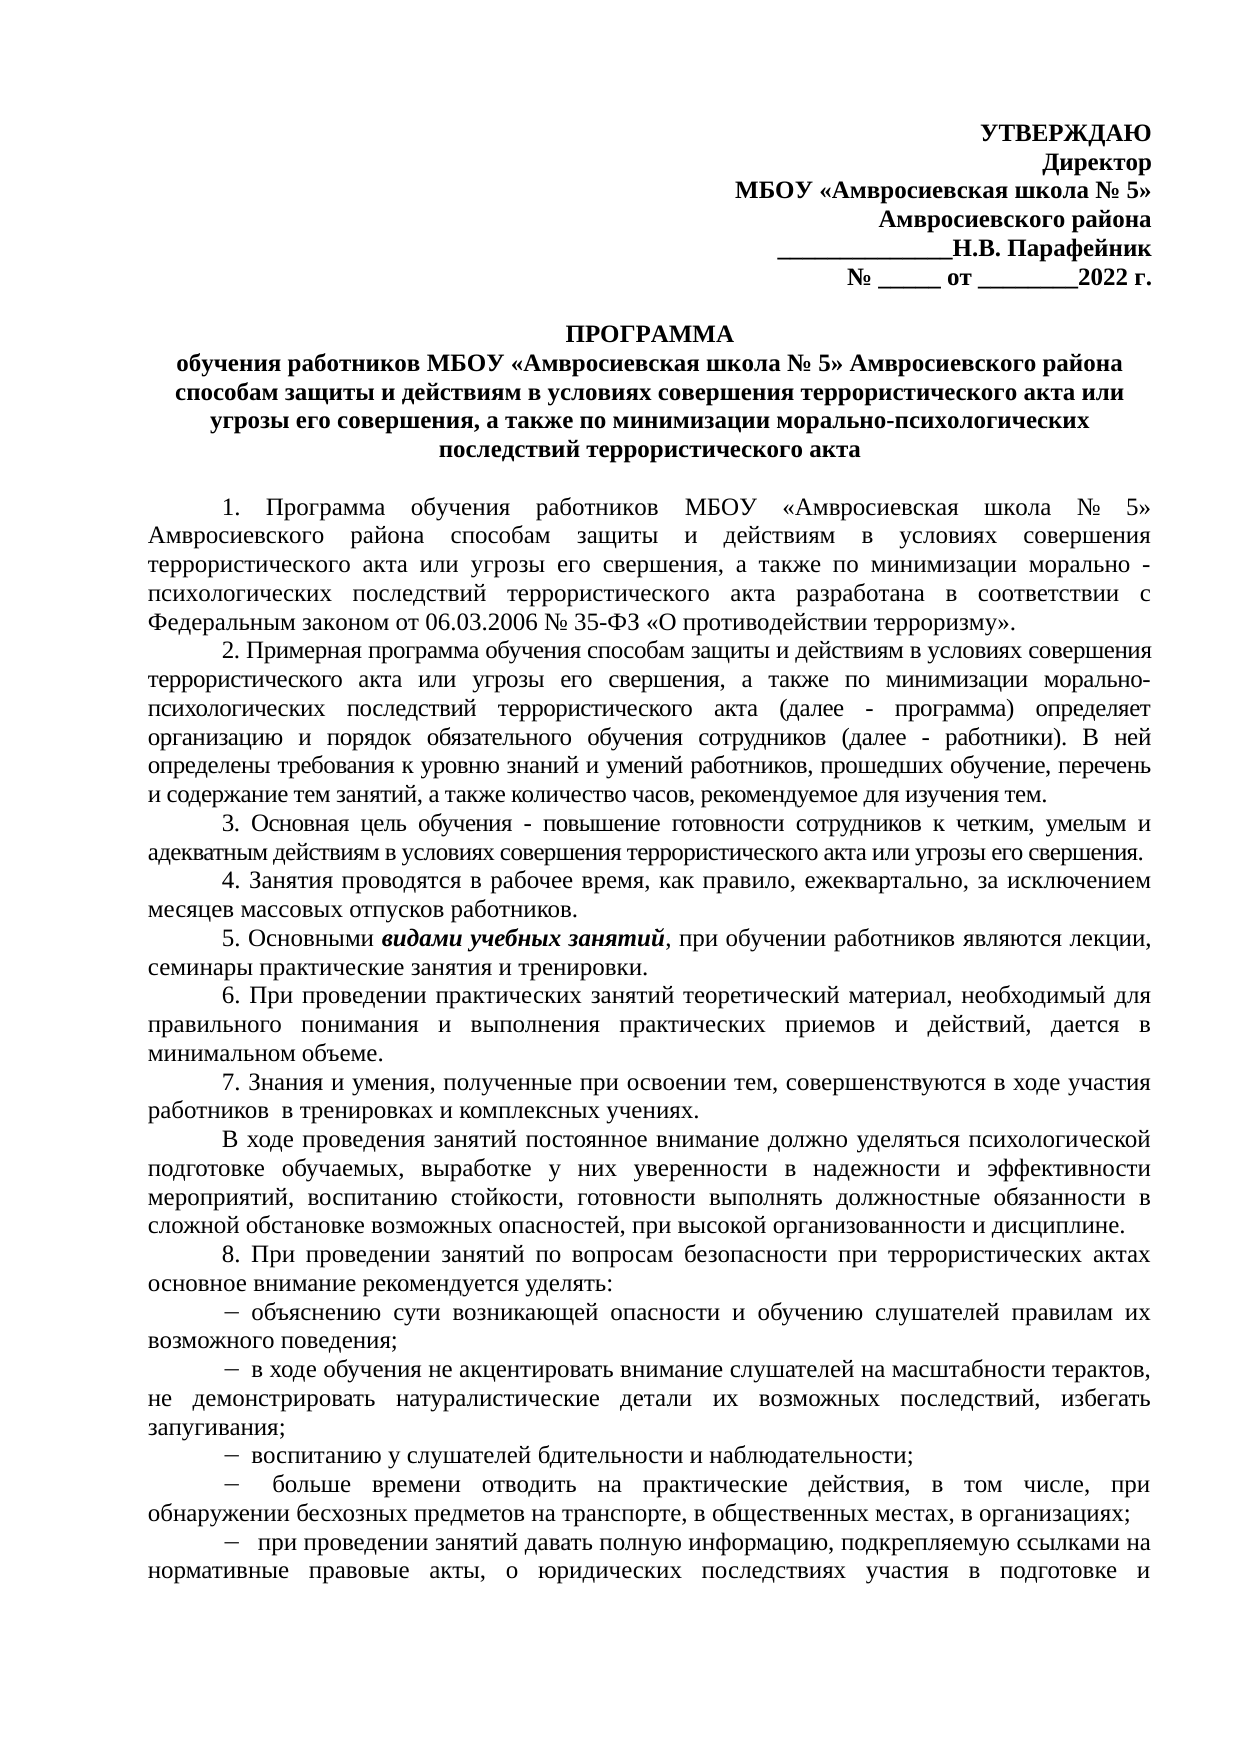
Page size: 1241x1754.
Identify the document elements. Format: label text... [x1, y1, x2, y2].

text МБОУ «Амвросиевская школа № 5» [148, 176, 1152, 204]
text УТВЕРЖДАЮ [148, 118, 1152, 147]
text Амвросиевского района [148, 204, 1152, 233]
list В ходе проведения занятий постоянное внимание должно уделяться психологической подготовке обучаемых, выработке у них уверенности в надежности и эффективности мероприятий, воспитанию стойкости, готовности выполнять должностные обязанности в сложной обстановке возможных опасностей, при высокой организованности и дисциплине. [148, 1124, 1152, 1239]
text обучения работников МБОУ «Амвросиевская школа № 5» Амвросиевского района [148, 348, 1152, 377]
text 1. Программа обучения работников МБОУ «Амвросиевская школа № 5» Амвросиевского района способам защиты и действиям в условиях совершения террористического акта или угрозы его свершения, а также по минимизации морально - психологических последствий террористического акта разработана в соответствии с Федеральным законом от 06.03.2006 № 35-ФЗ «О противодействии терроризму». [148, 492, 1152, 636]
text способам защиты и действиям в условиях совершения террористического акта или угрозы его совершения, а также по минимизации морально-психологических последствий террористического акта [148, 377, 1152, 463]
list больше времени отводить на практические действия, в том числе, при обнаружении бесхозных предметов на транспорте, в общественных местах, в организациях; [148, 1469, 1152, 1527]
list воспитанию у слушателей бдительности и наблюдательности; [148, 1441, 1152, 1469]
list 7. Знания и умения, полученные при освоении тем, совершенствуются в ходе участия работников в тренировках и комплексных учениях. [148, 1067, 1152, 1124]
list 5. Основными видами учебных занятий, при обучении работников являются лекции, семинары практические занятия и тренировки. [148, 923, 1152, 981]
text ______________Н.В. Парафейник [148, 233, 1152, 262]
list 8. При проведении занятий по вопросам безопасности при террористических актах основное внимание рекомендуется уделять: [148, 1239, 1152, 1297]
list 4. Занятия проводятся в рабочее время, как правило, ежеквартально, за исключением месяцев массовых отпусков работников. [148, 866, 1152, 923]
text Директор [148, 147, 1152, 176]
list в ходе обучения не акцентировать внимание слушателей на масштабности терактов, не демонстрировать натуралистические детали их возможных последствий, избегать запугивания; [148, 1354, 1152, 1441]
text ПРОГРАММА [148, 319, 1152, 348]
text 2. Примерная программа обучения способам защиты и действиям в условиях совершения террористического акта или угрозы его свершения, а также по минимизации морально-психологических последствий террористического акта (далее - программа) определяет организацию и порядок обязательного обучения сотрудников (далее - работники). В ней определены требования к уровню знаний и умений работников, прошедших обучение, перечень и содержание тем занятий, а также количество часов, рекомендуемое для изучения тем. [148, 636, 1152, 808]
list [148, 1527, 1152, 1584]
text 3. Основная цель обучения - повышение готовности сотрудников к четким, умелым и адекватным действиям в условиях совершения террористического акта или угрозы его свершения. [148, 808, 1152, 866]
list 6. При проведении практических занятий теоретический материал, необходимый для правильного понимания и выполнения практических приемов и действий, дается в минимальном объеме. [148, 981, 1152, 1067]
text № _____ от ________2022 г. [148, 262, 1152, 291]
list объяснению сути возникающей опасности и обучению слушателей правилам их возможного поведения; [148, 1297, 1152, 1354]
